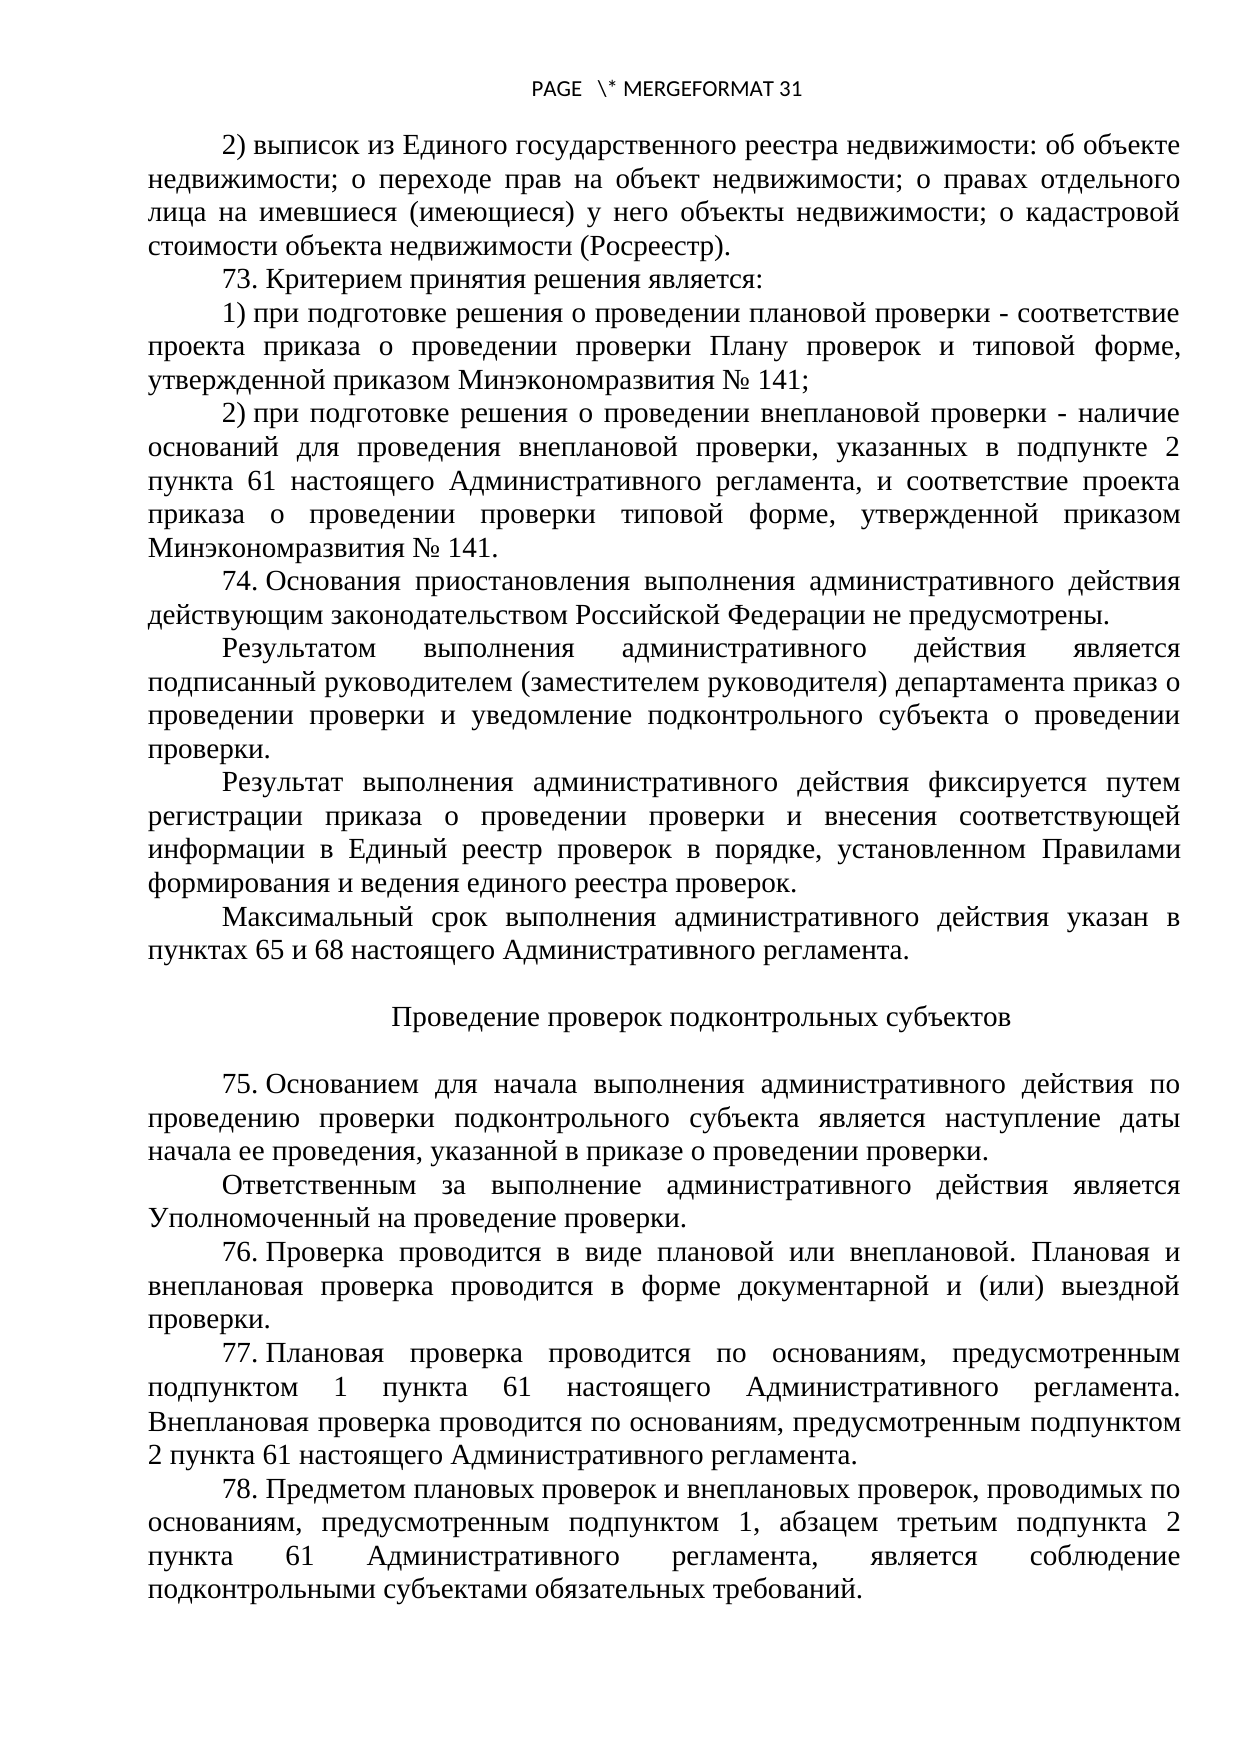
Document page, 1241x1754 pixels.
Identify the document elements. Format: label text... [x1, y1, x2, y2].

text 74. Основания приостановления выполнения административного действия действующим законодательством Российской Федерации не предусмотрены. [148, 563, 1181, 630]
text 2) выписок из Единого государственного реестра недвижимости: об объекте недвижимости; о переходе прав на объект недвижимости; о правах отдельного лица на имевшиеся (имеющиеся) у него объекты недвижимости; о кадастровой стоимости объекта недвижимости (Росреестр). [148, 127, 1181, 261]
text Результатом выполнения административного действия является подписанный руководителем (заместителем руководителя) департамента приказ о проведении проверки и уведомление подконтрольного субъекта о проведении проверки. [148, 630, 1181, 764]
text Проведение проверок подконтрольных субъектов [148, 999, 1181, 1033]
text 78. Предметом плановых проверок и внеплановых проверок, проводимых по основаниям, предусмотренным подпунктом 1, абзацем третьим подпункта 2 пункта 61 Административного регламента, является соблюдение подконтрольными субъектами обязательных требований. [148, 1471, 1181, 1605]
text Результат выполнения административного действия фиксируется путем регистрации приказа о проведении проверки и внесения соответствующей информации в Единый реестр проверок в порядке, установленном Правилами формирования и ведения единого реестра проверок. [148, 764, 1181, 899]
text 77. Плановая проверка проводится по основаниям, предусмотренным подпунктом 1 пункта 61 настоящего Административного регламента. Внеплановая проверка проводится по основаниям, предусмотренным подпунктом 2 пункта 61 настоящего Административного регламента. [148, 1335, 1181, 1471]
text 75. Основанием для начала выполнения административного действия по проведению проверки подконтрольного субъекта является наступление даты начала ее проведения, указанной в приказе о проведении проверки. [148, 1066, 1181, 1167]
text 1) при подготовке решения о проведении плановой проверки - соответствие проекта приказа о проведении проверки Плану проверок и типовой форме, утвержденной приказом Минэкономразвития № 141; [148, 295, 1181, 396]
text Максимальный срок выполнения административного действия указан в пунктах 65 и 68 настоящего Административного регламента. [148, 899, 1181, 966]
text Ответственным за выполнение административного действия является Уполномоченный на проведение проверки. [148, 1167, 1181, 1234]
text 2) при подготовке решения о проведении внеплановой проверки - наличие оснований для проведения внеплановой проверки, указанных в подпункте 2 пункта 61 настоящего Административного регламента, и соответствие проекта приказа о проведении проверки типовой форме, утвержденной приказом Минэкономразвития № 141. [148, 396, 1181, 563]
text 73. Критерием принятия решения является: [148, 261, 1181, 295]
text 76. Проверка проводится в виде плановой или внеплановой. Плановая и внеплановая проверка проводится в форме документарной и (или) выездной проверки. [148, 1234, 1181, 1335]
